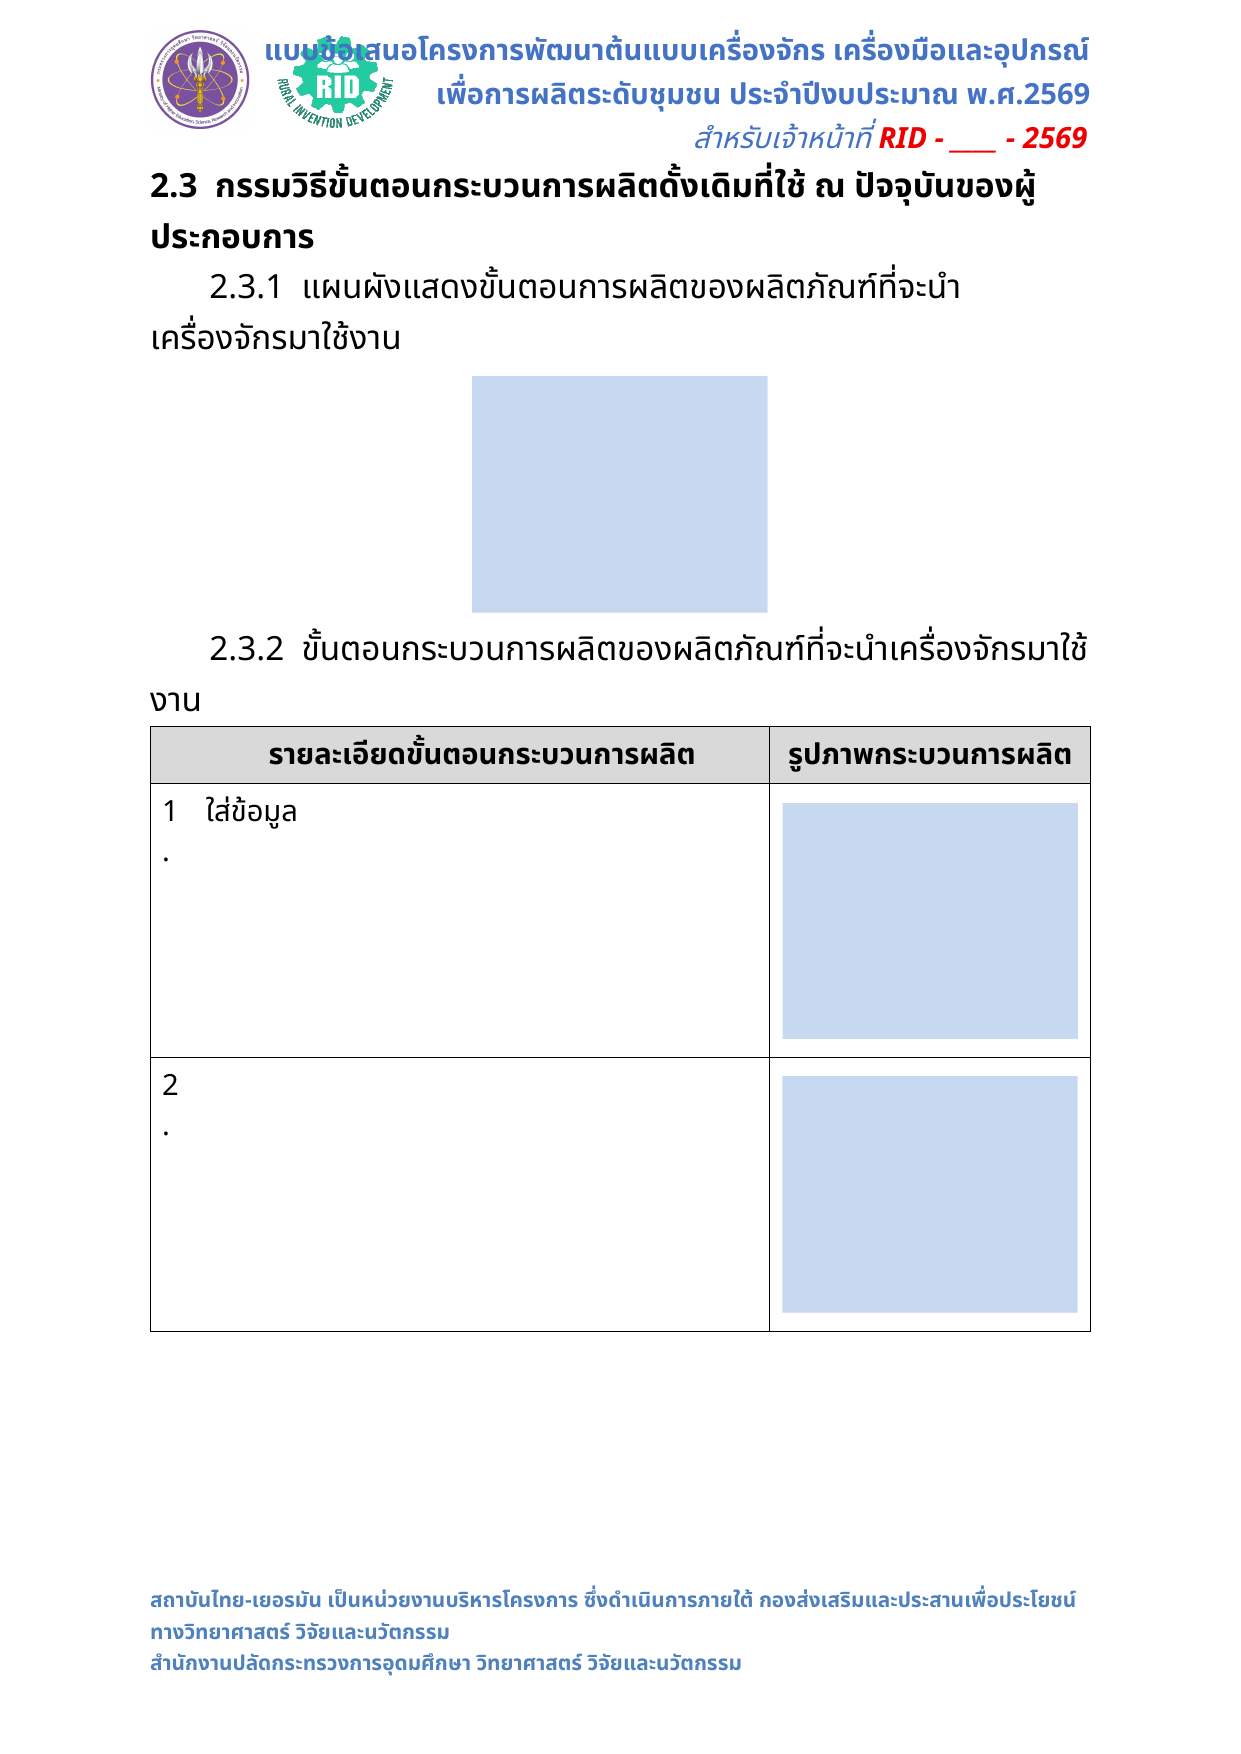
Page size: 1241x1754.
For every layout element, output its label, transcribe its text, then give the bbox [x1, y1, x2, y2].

picture [782, 1076, 1079, 1313]
table_cell [770, 784, 1090, 1057]
picture [273, 36, 396, 132]
text 2.3.2 ขั้นตอนกระบวนการผลิตของผลิตภัณฑ์ที่จะนำเครื่องจักรมาใช้งาน [150, 625, 1090, 726]
table_cell 2. [151, 1058, 194, 1331]
picture [472, 376, 769, 613]
picture [150, 29, 250, 130]
table_cell [194, 1058, 769, 1331]
text 2.3.1 แผนผังแสดงขั้นตอนการผลิตของผลิตภัณฑ์ที่จะนำเครื่องจักรมาใช้งาน [150, 263, 1090, 364]
text 2.3 กรรมวิธีขั้นตอนกระบวนการผลิตดั้งเดิมที่ใช้ ณ ปัจจุบันของผู้ประกอบการ [150, 162, 1090, 263]
table_header รูปภาพกระบวนการผลิต [770, 727, 1090, 783]
table_cell ใส่ข้อมูล [194, 784, 769, 1057]
table_cell 1. [151, 784, 194, 1057]
table_header [151, 727, 194, 783]
table_cell [770, 1058, 1090, 1331]
table_header รายละเอียดขั้นตอนกระบวนการผลิต [194, 727, 769, 783]
